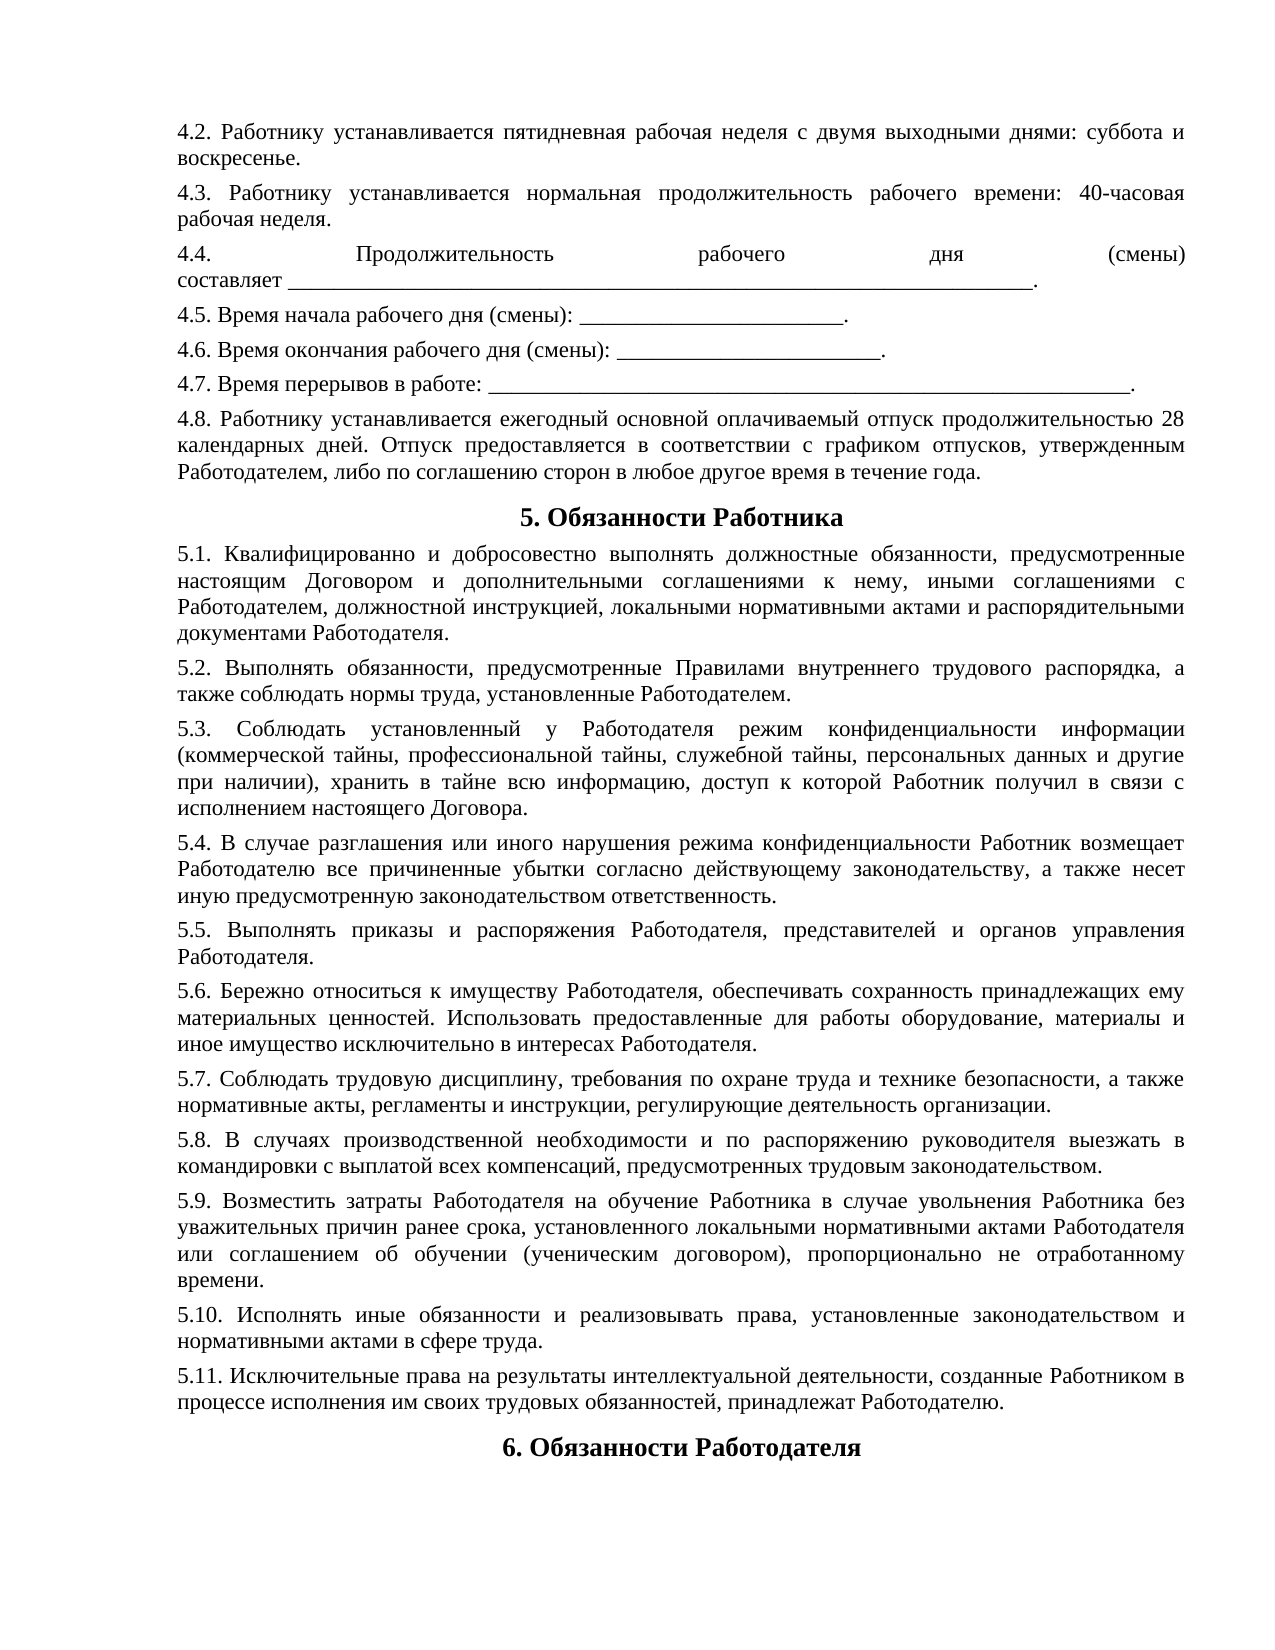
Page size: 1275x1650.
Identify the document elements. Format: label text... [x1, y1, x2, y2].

text 4.8. Работнику устанавливается ежегодный основной оплачиваемый отпуск продолжительностью 28 календарных дней. Отпуск предоставляется в соответствии с графиком отпусков, утвержденным Работодателем, либо по соглашению сторон в любое другое время в течение года. [177, 405, 1186, 484]
text 5.7. Соблюдать трудовую дисциплину, требования по охране труда и технике безопасности, а также нормативные акты, регламенты и инструкции, регулирующие деятельность организации. [177, 1065, 1186, 1117]
text 5.6. Бережно относиться к имуществу Работодателя, обеспечивать сохранность принадлежащих ему материальных ценностей. Использовать предоставленные для работы оборудование, материалы и иное имущество исключительно в интересах Работодателя. [177, 977, 1186, 1056]
text 4.3. Работнику устанавливается нормальная продолжительность рабочего времени: 40-часовая рабочая неделя. [177, 179, 1186, 232]
text 5.9. Возместить затраты Работодателя на обучение Работника в случае увольнения Работника без уважительных причин ранее срока, установленного локальными нормативными актами Работодателя или соглашением об обучении (ученическим договором), пропорционально не отработанному времени. [177, 1187, 1186, 1292]
text 4.6. Время окончания рабочего дня (смены): _______________________. [177, 336, 1186, 362]
text 6. Обязанности Работодателя [177, 1431, 1186, 1462]
text 4.2. Работнику устанавливается пятидневная рабочая неделя с двумя выходными днями: суббота и воскресенье. [177, 118, 1186, 171]
text 5.8. В случаях производственной необходимости и по распоряжению руководителя выезжать в командировки с выплатой всех компенсаций, предусмотренных трудовым законодательством. [177, 1126, 1186, 1178]
text 5.3. Соблюдать установленный у Работодателя режим конфиденциальности информации (коммерческой тайны, профессиональной тайны, служебной тайны, персональных данных и другие при наличии), хранить в тайне всю информацию, доступ к которой Работник получил в связи с исполнением настоящего Договора. [177, 715, 1186, 821]
text 5.4. В случае разглашения или иного нарушения режима конфиденциальности Работник возмещает Работодателю все причиненные убытки согласно действующему законодательству, а также несет иную предусмотренную законодательством ответственность. [177, 829, 1186, 908]
text 4.7. Время перерывов в работе: ________________________________________________________. [177, 371, 1186, 397]
text 5.5. Выполнять приказы и распоряжения Работодателя, представителей и органов управления Работодателя. [177, 916, 1186, 969]
text 5.11. Исключительные права на результаты интеллектуальной деятельности, созданные Работником в процессе исполнения им своих трудовых обязанностей, принадлежат Работодателю. [177, 1362, 1186, 1414]
text 5.2. Выполнять обязанности, предусмотренные Правилами внутреннего трудового распорядка, а также соблюдать нормы труда, установленные Работодателем. [177, 654, 1186, 707]
text 5.1. Квалифицированно и добросовестно выполнять должностные обязанности, предусмотренные настоящим Договором и дополнительными соглашениями к нему, иными соглашениями с Работодателем, должностной инструкцией, локальными нормативными актами и распорядительными документами Работодателя. [177, 540, 1186, 646]
text 4.4. Продолжительность рабочего дня (смены) составляет _________________________________________________________________. [177, 240, 1186, 293]
text 5. Обязанности Работника [177, 501, 1186, 532]
text 5.10. Исполнять иные обязанности и реализовывать права, установленные законодательством и нормативными актами в сфере труда. [177, 1301, 1186, 1353]
text 4.5. Время начала рабочего дня (смены): _______________________. [177, 301, 1186, 327]
